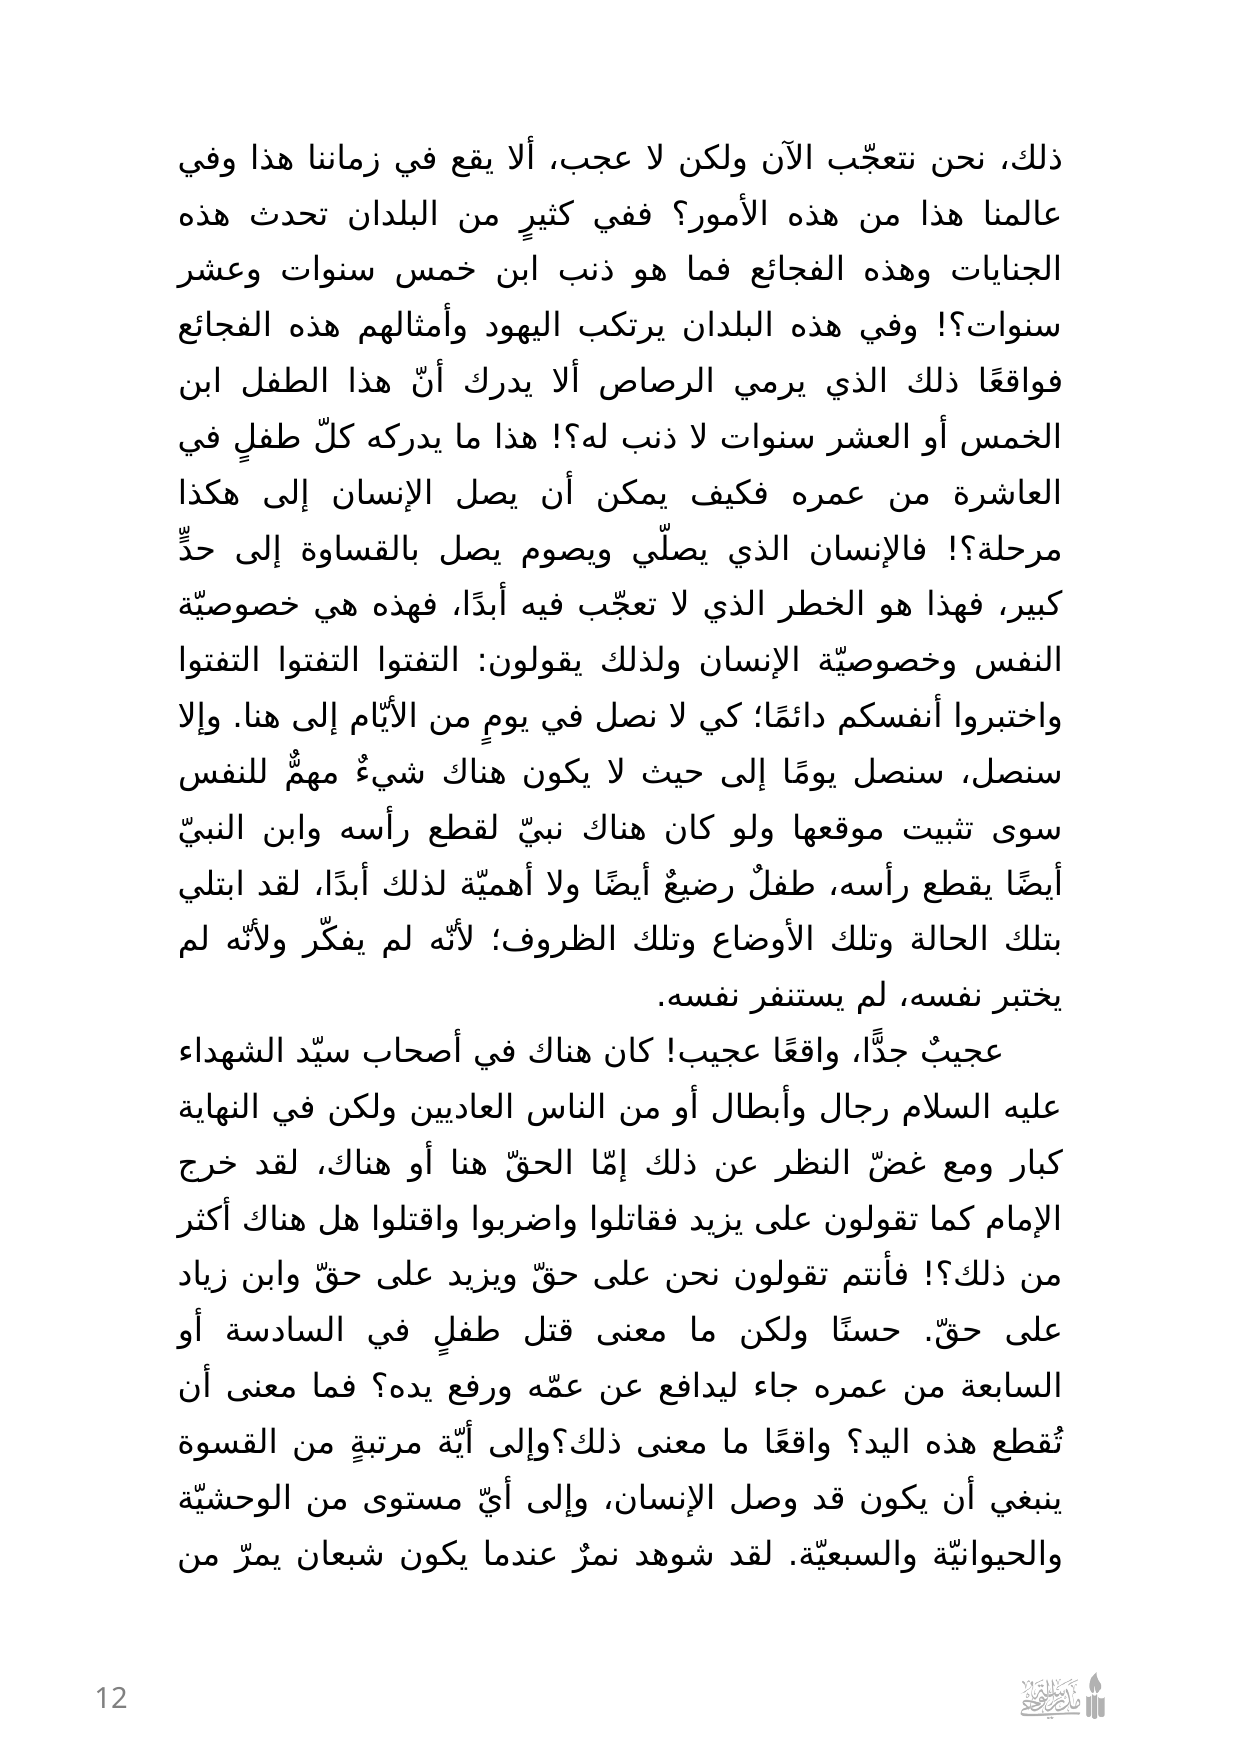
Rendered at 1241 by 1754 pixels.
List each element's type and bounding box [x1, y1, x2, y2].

text [177, 1029, 1063, 1587]
picture [1020, 1672, 1105, 1719]
text [177, 136, 1063, 1029]
